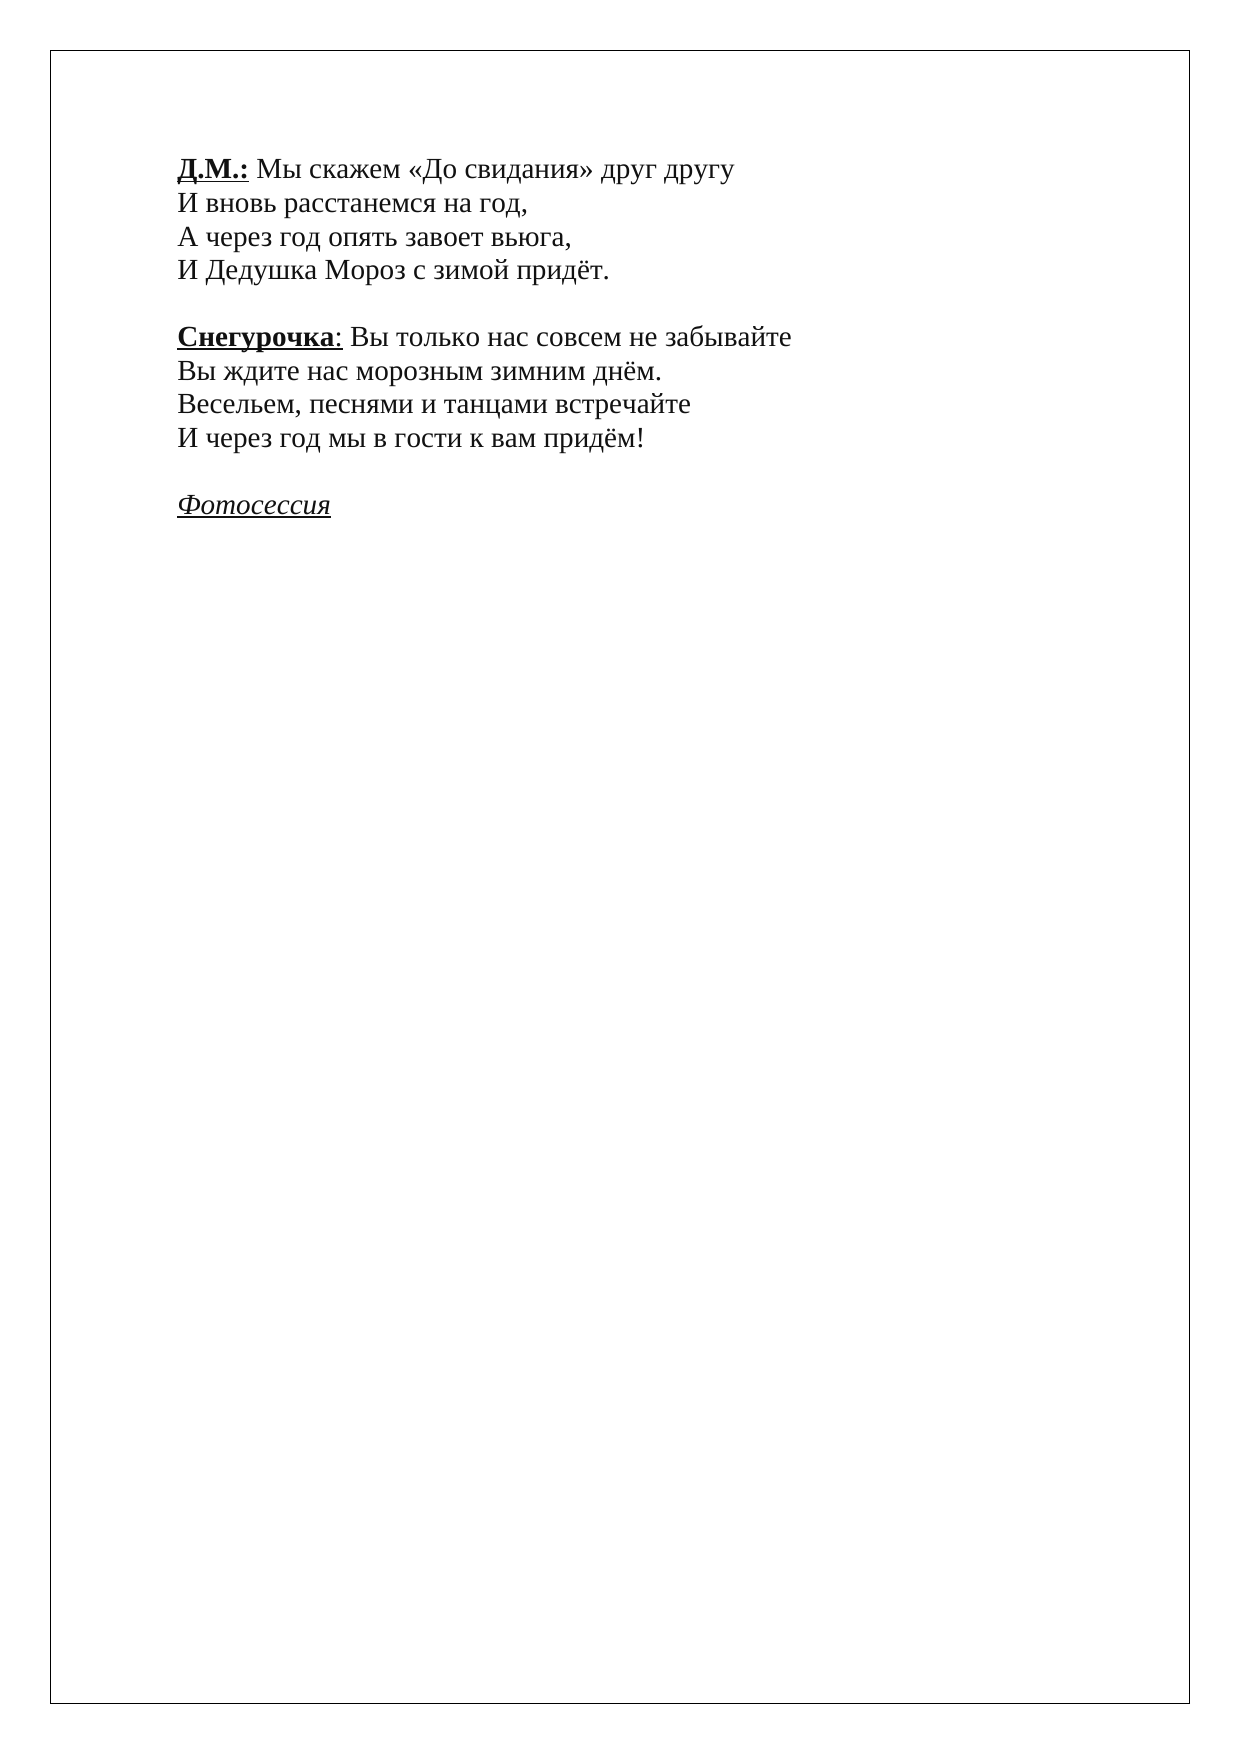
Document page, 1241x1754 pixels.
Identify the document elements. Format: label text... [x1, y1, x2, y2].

text А через год опять завоет вьюга, [177, 219, 1152, 252]
text И через год мы в гости к вам придём! [177, 420, 1152, 453]
text Д.М.: Мы скажем «До свидания» друг другу [177, 152, 1152, 185]
text Фотосессия [177, 487, 1152, 521]
text Снегурочка: Вы только нас совсем не забывайте [177, 319, 1152, 353]
text И вновь расстанемся на год, [177, 185, 1152, 219]
text Весельем, песнями и танцами встречайте [177, 386, 1152, 420]
text Вы ждите нас морозным зимним днём. [177, 353, 1152, 386]
text И Дедушка Мороз с зимой придёт. [177, 252, 1152, 286]
